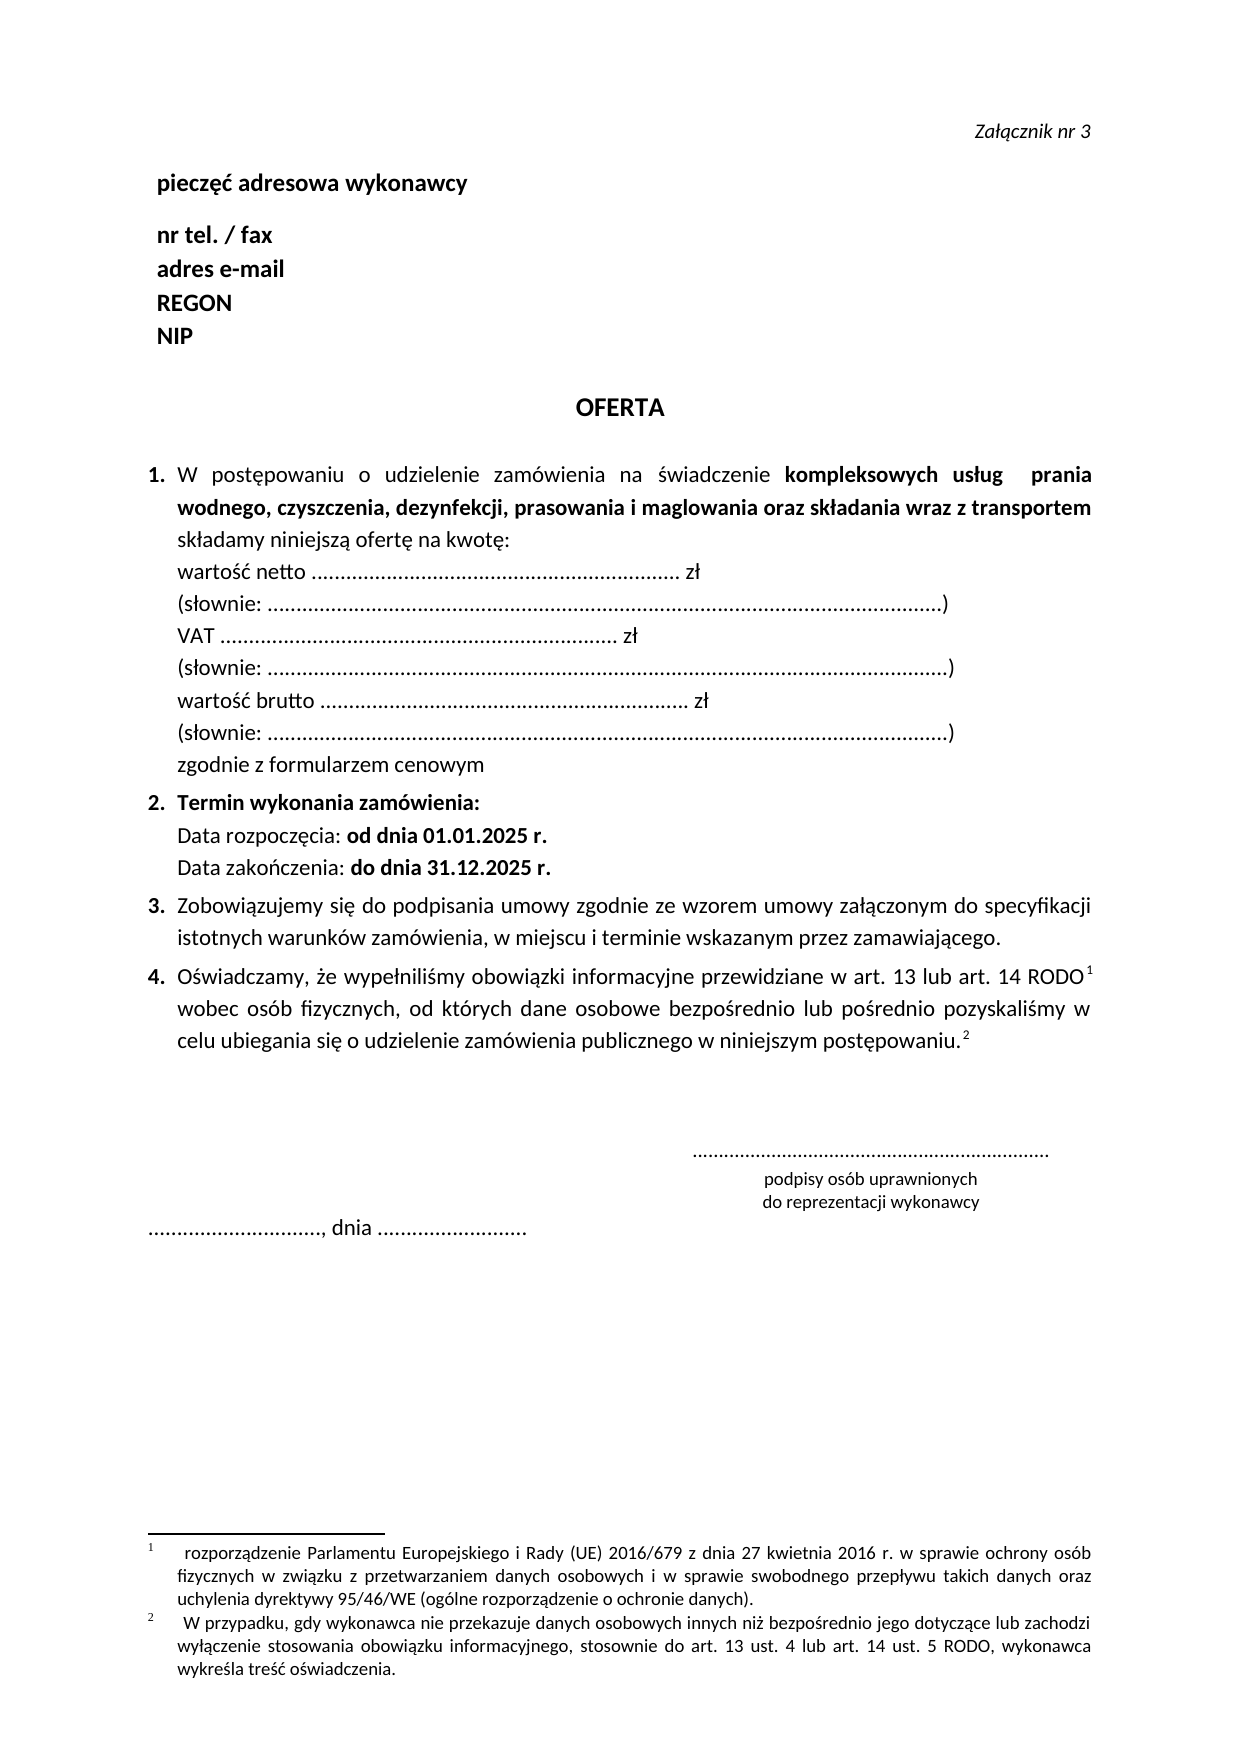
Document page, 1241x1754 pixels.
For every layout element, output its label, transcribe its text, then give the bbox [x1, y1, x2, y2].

table_header pieczęć adresowa wykonawcy [155, 147, 572, 218]
text Data zakończenia: do dnia 31.12.2025 r. [177, 853, 1093, 881]
text wartość brutto ................................................................ zł [177, 686, 1093, 714]
table_cell NIP [155, 319, 572, 352]
text (słownie: ......................................................................................................................) [177, 718, 1093, 746]
text Data rozpoczęcia: od dnia 01.01.2025 r. [177, 821, 1093, 849]
text .................................................................... [649, 1138, 1093, 1163]
table_cell adres e-mail [155, 251, 572, 285]
text OFERTA [148, 390, 1093, 423]
text (słownie: .....................................................................................................................) [177, 589, 1093, 617]
text .............................., dnia .......................... [148, 1213, 1093, 1241]
text podpisy osób uprawnionych [649, 1167, 1093, 1190]
text VAT ..................................................................... zł [177, 621, 1093, 649]
list Termin wykonania zamówienia: [148, 788, 1093, 817]
table_cell nr tel. / fax [155, 218, 572, 251]
list Zobowiązujemy się do podpisania umowy zgodnie ze wzorem umowy załączonym do specyfikacji istotnych warunków zamówienia, w miejscu i terminie wskazanym przez zamawiającego. [148, 891, 1093, 952]
list Oświadczamy, że wypełniliśmy obowiązki informacyjne przewidziane w art. 13 lub art. 14 RODO wobec osób fizycznych, od których dane osobowe bezpośrednio lub pośrednio pozyskaliśmy w celu ubiegania się o udzielenie zamówienia publicznego w niniejszym postępowaniu. [148, 962, 1093, 1054]
text wartość netto ................................................................ zł [177, 557, 1093, 585]
text Załącznik nr 3 [148, 118, 1093, 143]
list W postępowaniu o udzielenie zamówienia na świadczenie kompleksowych usług prania wodnego, czyszczenia, dezynfekcji, prasowania i maglowania oraz składania wraz z transportem składamy niniejszą ofertę na kwotę: [148, 460, 1093, 553]
text do reprezentacji wykonawcy [649, 1190, 1093, 1213]
table_cell REGON [155, 285, 572, 319]
text zgodnie z formularzem cenowym [177, 750, 1093, 778]
text (słownie: ......................................................................................................................) [177, 653, 1093, 682]
